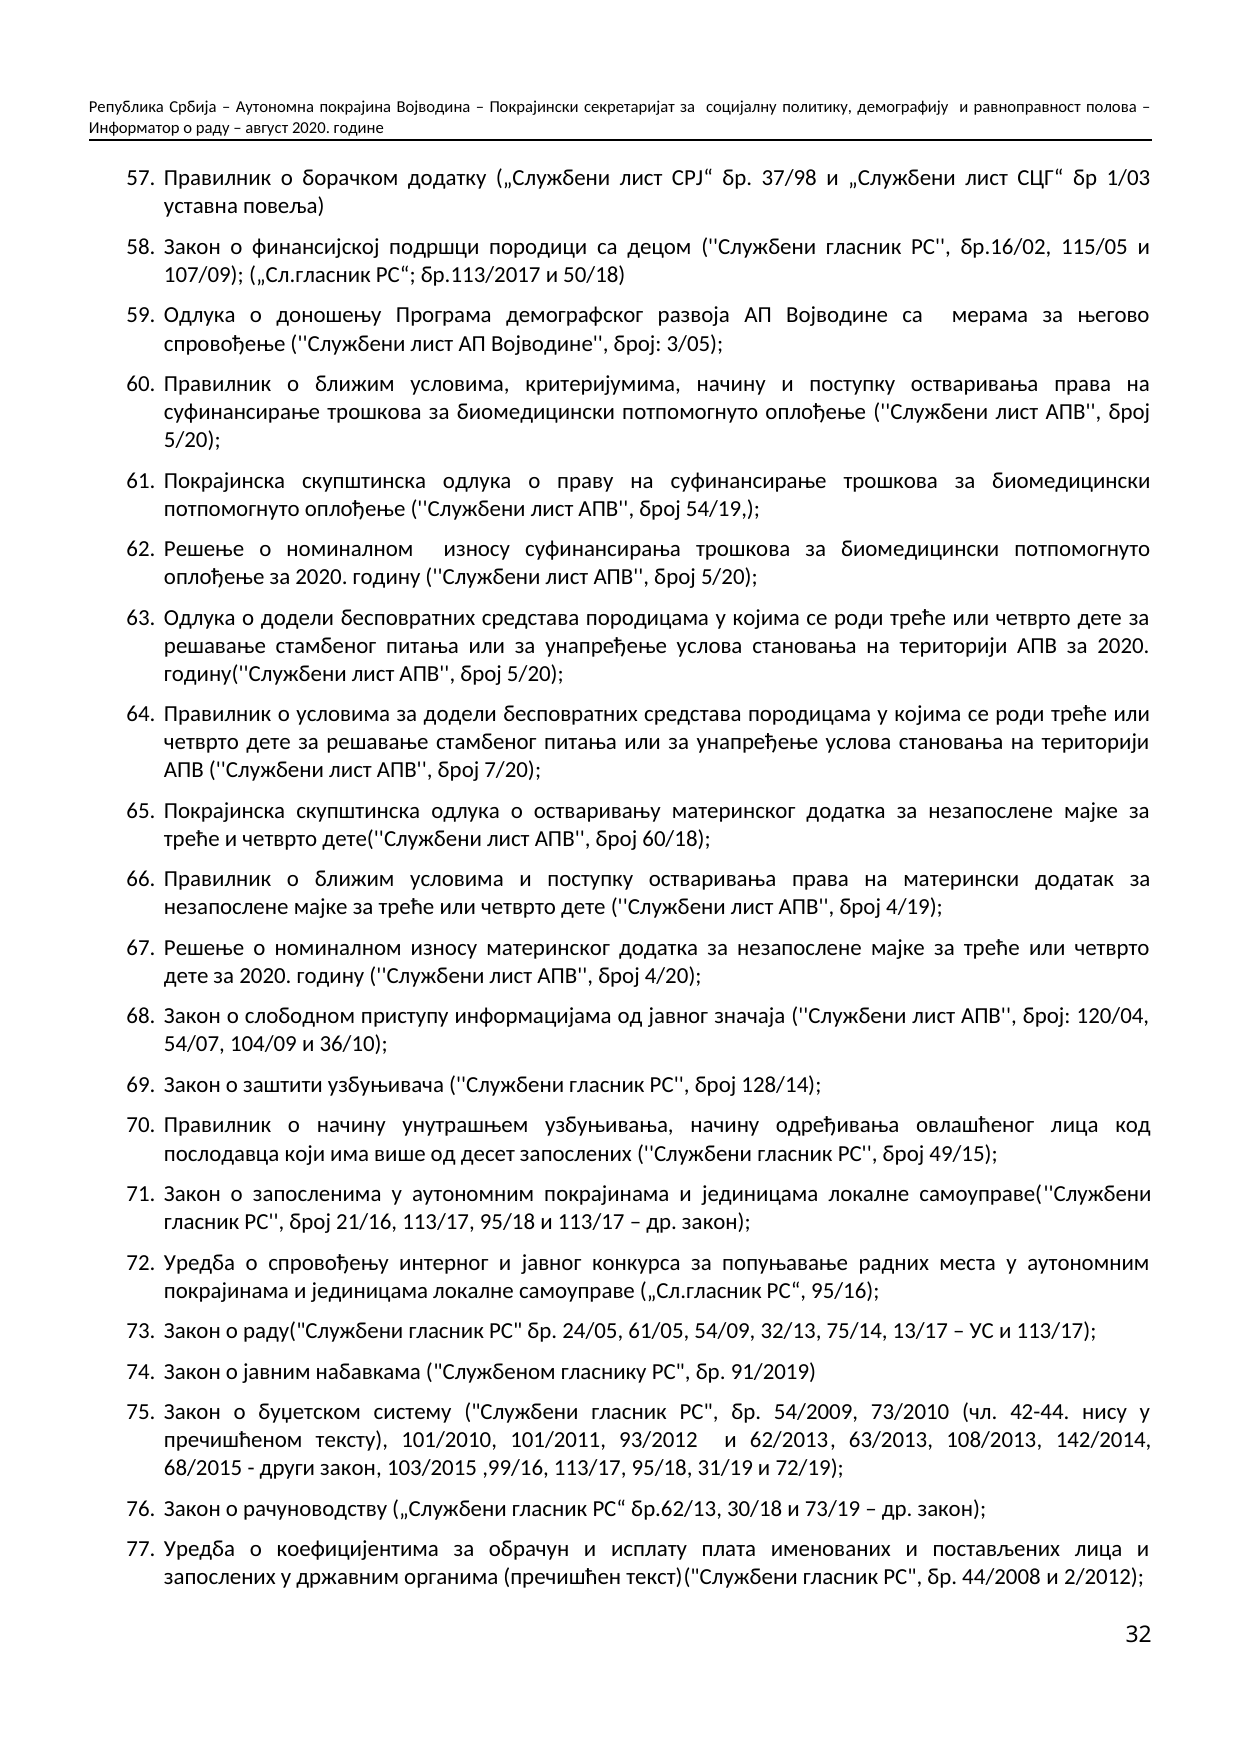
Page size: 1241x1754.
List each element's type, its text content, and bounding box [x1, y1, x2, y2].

list Закон о раду("Службени гласник РС" бр. 24/05, 61/05, 54/09, 32/13, 75/14, 13/17 – УС и 113/17); [126, 1316, 1152, 1344]
list Одлука о додели бесповратних средстава породицама у којима се роди треће или четврто дете за решавање стамбеног питања или за унапређење услова становања на територији АПВ за 2020. годину(''Службени лист АПВ'', број 5/20); [126, 603, 1152, 687]
list Закон о финансијској подршци породици са децом (''Службени гласник РС'', бр.16/02, 115/05 и 107/09); („Сл.гласник РС“; бр.113/2017 и 50/18) [126, 232, 1152, 288]
list Правилник о условима за додели бесповратних средстава породицама у којима се роди треће или четврто дете за решавање стамбеног питања или за унапређење услова становања на територији АПВ (''Службени лист АПВ'', број 7/20); [126, 699, 1152, 783]
list Правилник о ближим условима и поступку остваривања права на матерински додатак за незапослене мајке за треће или четврто дете (''Службени лист АПВ'', број 4/19); [126, 864, 1152, 921]
list Одлука о доношењу Програма демографског развоја АП Војводине са мерама за његово спровођење (''Службени лист АП Војводине'', број: 3/05); [126, 301, 1152, 357]
list Уредба о коефицијентима за обрачун и исплату плата именованих и постављених лица и запослених у државним органима (пречишћен текст)("Службени гласник РС", бр. 44/2008 и 2/2012); [126, 1534, 1152, 1590]
list Покрајинска скупштинска одлука о праву на суфинансирање трошкова за биомедицински потпомогнуто оплођење (''Службени лист АПВ'', број 54/19,); [126, 466, 1152, 522]
list Решење о номиналном износу суфинансирања трошкова за биомедицински потпомогнуто оплођење за 2020. годину (''Службени лист АПВ'', број 5/20); [126, 534, 1152, 590]
list Правилник о борачком додатку („Службени лист СРЈ“ бр. 37/98 и „Службени лист СЦГ“ бр 1/03 уставна повеља) [126, 163, 1152, 219]
list Закон о заштити узбуњивача (''Службени гласник РС'', број 128/14); [126, 1070, 1152, 1098]
list Закон о буџетском систему ("Службени гласник РС", бр. 54/2009, 73/2010 (чл. 42-44. нису у пречишћеном тексту), 101/2010, 101/2011, 93/2012 и 62/2013, 63/2013, 108/2013, 142/2014, 68/2015 - други закон, 103/2015 ,99/16, 113/17, 95/18, 31/19 и 72/19); [126, 1397, 1152, 1481]
list Правилник о ближим условима, критеријумима, начину и поступку остваривања права на суфинансирање трошкова за биомедицински потпомогнуто оплођење (''Службени лист АПВ'', број 5/20); [126, 369, 1152, 453]
list Правилник о начину унутрашњем узбуњивања, начину одређивања овлашћеног лица код послодавца који има више од десет запослених (''Службени гласник РС'', број 49/15); [126, 1111, 1152, 1167]
list Закон о запосленима у аутономним покрајинама и јединицама локалне самоуправе(''Службени гласник РС'', број 21/16, 113/17, 95/18 и 113/17 – др. закон); [126, 1179, 1152, 1235]
list Закон о рачуноводству („Службени гласник РС“ бр.62/13, 30/18 и 73/19 – др. закон); [126, 1494, 1152, 1522]
list Решење о номиналном износу материнског додатка за незапослене мајке за треће или четврто дете за 2020. годину (''Службени лист АПВ'', број 4/20); [126, 933, 1152, 989]
list Закон о јавним набавкама ("Службеном гласнику РС", бр. 91/2019) [126, 1357, 1152, 1385]
list Покрајинска скупштинска одлука о остваривању материнског додатка за незапослене мајке за треће и четврто дете(''Службени лист АПВ'', број 60/18); [126, 796, 1152, 852]
list Уредба о спровођењу интерног и јавног конкурса за попуњавање радних места у аутономним покрајинама и јединицама локалне самоуправе („Сл.гласник РС“, 95/16); [126, 1248, 1152, 1304]
list Закон о слободном приступу информацијама од јавног значаја (''Службени лист АПВ'', број: 120/04, 54/07, 104/09 и 36/10); [126, 1002, 1152, 1058]
